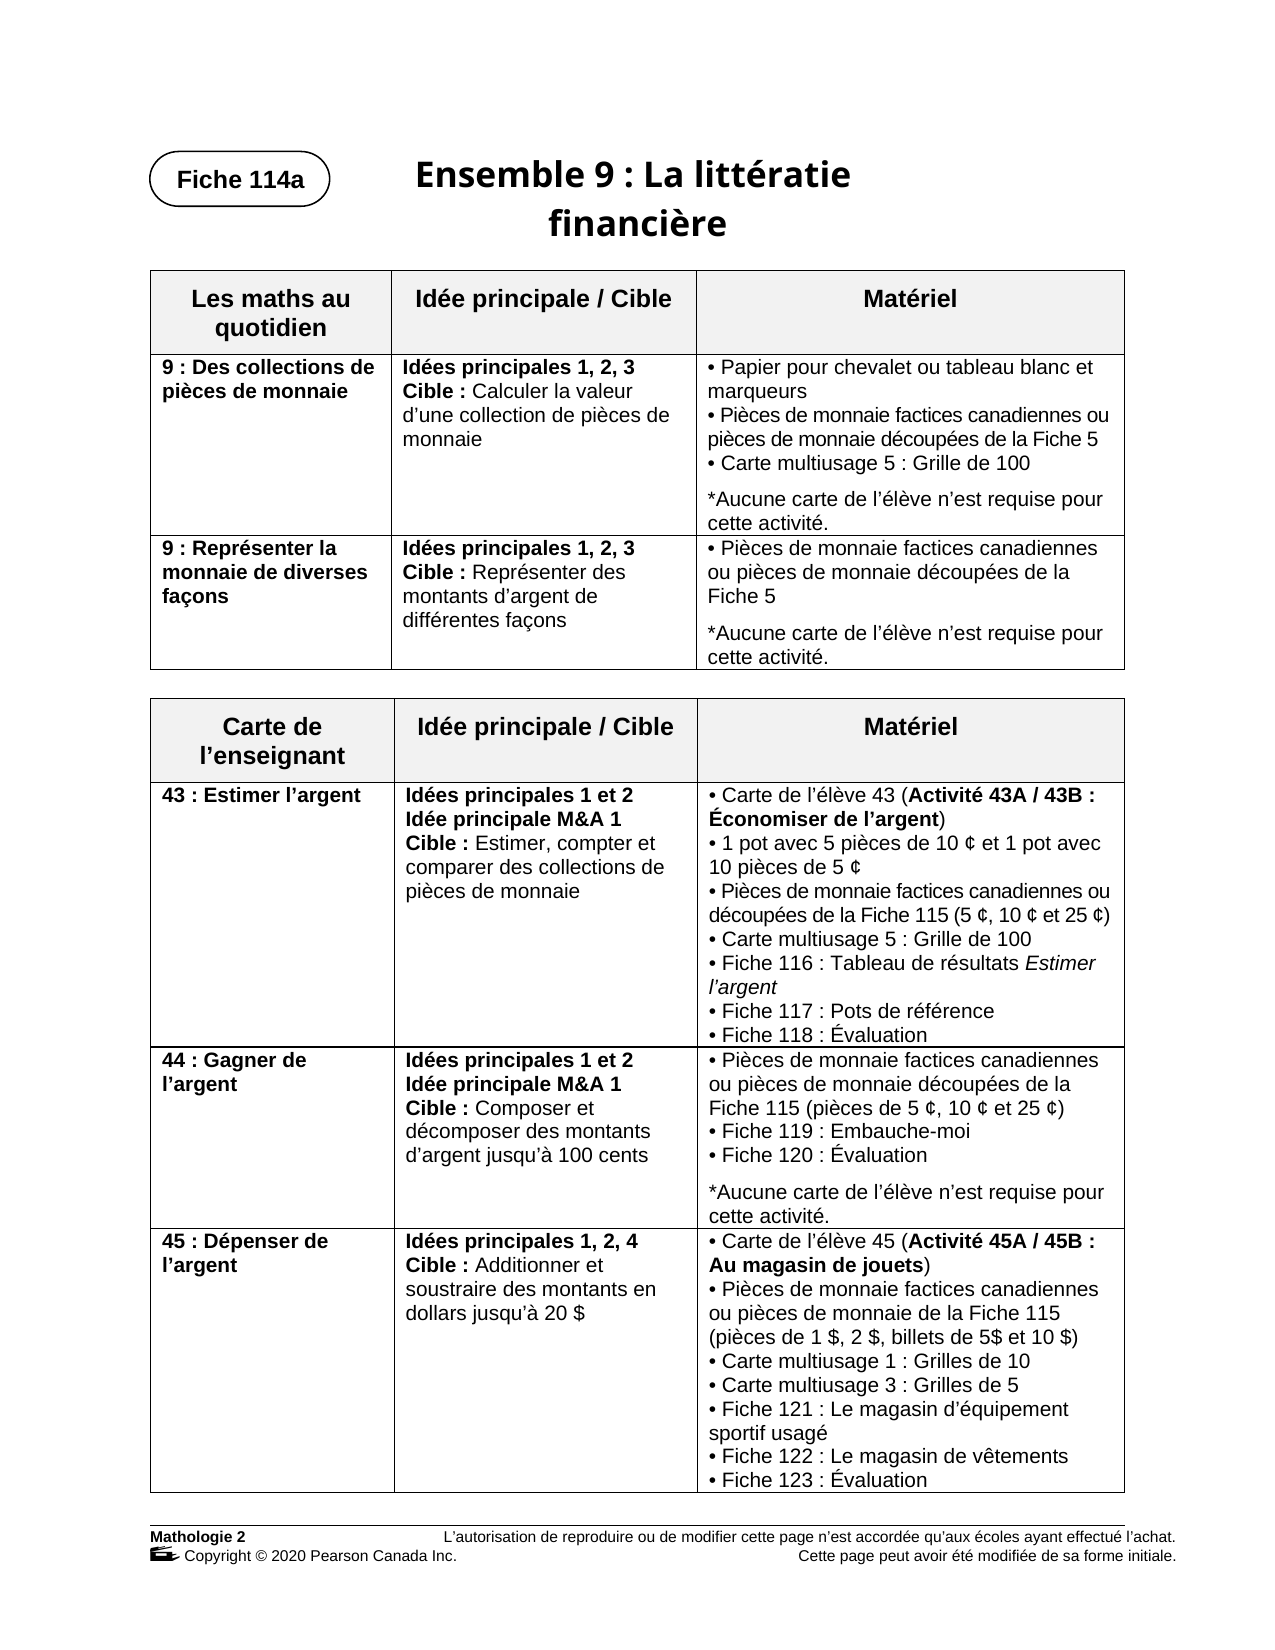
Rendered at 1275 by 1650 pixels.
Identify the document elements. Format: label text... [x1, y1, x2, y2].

table_cell Idées principales 1, 2, 4 Cible : Additionner et soustraire des montants en dollars jusqu’à 20 $ [395, 1229, 697, 1492]
table_cell 9 : Des collections de pièces de monnaie [151, 355, 391, 535]
table_cell Idées principales 1 et 2 Idée principale M&A 1 Cible : Composer et décomposer des montants d’argent jusqu’à 100 cents [395, 1048, 697, 1228]
table_cell 9 : Représenter la monnaie de diverses façons [151, 536, 391, 668]
table_cell Idées principales 1, 2, 3 Cible : Représenter des montants d’argent de différentes façons [392, 536, 696, 668]
table_header Idée principale / Cible [392, 271, 696, 354]
table_cell Idées principales 1, 2, 3 Cible : Calculer la valeur d’une collection de pièces de monnaie [392, 355, 696, 535]
table_cell • Carte de l’élève 45 (Activité 45A / 45B : Au magasin de jouets) • Pièces de monnaie factices canadiennes ou pièces de monnaie de la Fiche 115 (pièces de 1 $, 2 $, billets de 5$ et 10 $) • Carte multiusage 1 : Grilles de 10 • Carte multiusage 3 : Grilles de 5 • Fiche 121 : Le magasin d’équipement sportif usagé • Fiche 122 : Le magasin de vêtements • Fiche 123 : Évaluation [698, 1229, 1124, 1492]
table_cell 43 : Estimer l’argent [151, 783, 394, 1046]
table_cell • Pièces de monnaie factices canadiennes ou pièces de monnaie découpées de la Fiche 115 (pièces de 5 ¢, 10 ¢ et 25 ¢) • Fiche 119 : Embauche-moi • Fiche 120 : Évaluation *Aucune carte de l’élève n’est requise pour cette activité. [698, 1048, 1124, 1228]
table_header Matériel [698, 699, 1124, 782]
picture [150, 1546, 180, 1561]
table_cell • Papier pour chevalet ou tableau blanc et marqueurs • Pièces de monnaie factices canadiennes ou pièces de monnaie découpées de la Fiche 5 • Carte multiusage 5 : Grille de 100 *Aucune carte de l’élève n’est requise pour cette activité. [697, 355, 1124, 535]
table_cell • Carte de l’élève 43 (Activité 43A / 43B : Économiser de l’argent) • 1 pot avec 5 pièces de 10 ¢ et 1 pot avec 10 pièces de 5 ¢ • Pièces de monnaie factices canadiennes ou découpées de la Fiche 115 (5 ¢, 10 ¢ et 25 ¢) • Carte multiusage 5 : Grille de 100 • Fiche 116 : Tableau de résultats Estimer l’argent • Fiche 117 : Pots de référence • Fiche 118 : Évaluation [698, 783, 1124, 1046]
table_header Carte de l’enseignant [151, 699, 394, 782]
table_cell • Pièces de monnaie factices canadiennes ou pièces de monnaie découpées de la Fiche 5 *Aucune carte de l’élève n’est requise pour cette activité. [697, 536, 1124, 668]
text Ensemble 9 : La littératie financière [150, 150, 1125, 246]
table_header Matériel [697, 271, 1124, 354]
table_header Idée principale / Cible [395, 699, 697, 782]
table_cell Idées principales 1 et 2 Idée principale M&A 1 Cible : Estimer, compter et comparer des collections de pièces de monnaie [395, 783, 697, 1046]
table_cell 45 : Dépenser de l’argent [151, 1229, 394, 1492]
table_header Les maths au quotidien [151, 271, 391, 354]
table_cell 44 : Gagner de l’argent [151, 1048, 394, 1228]
